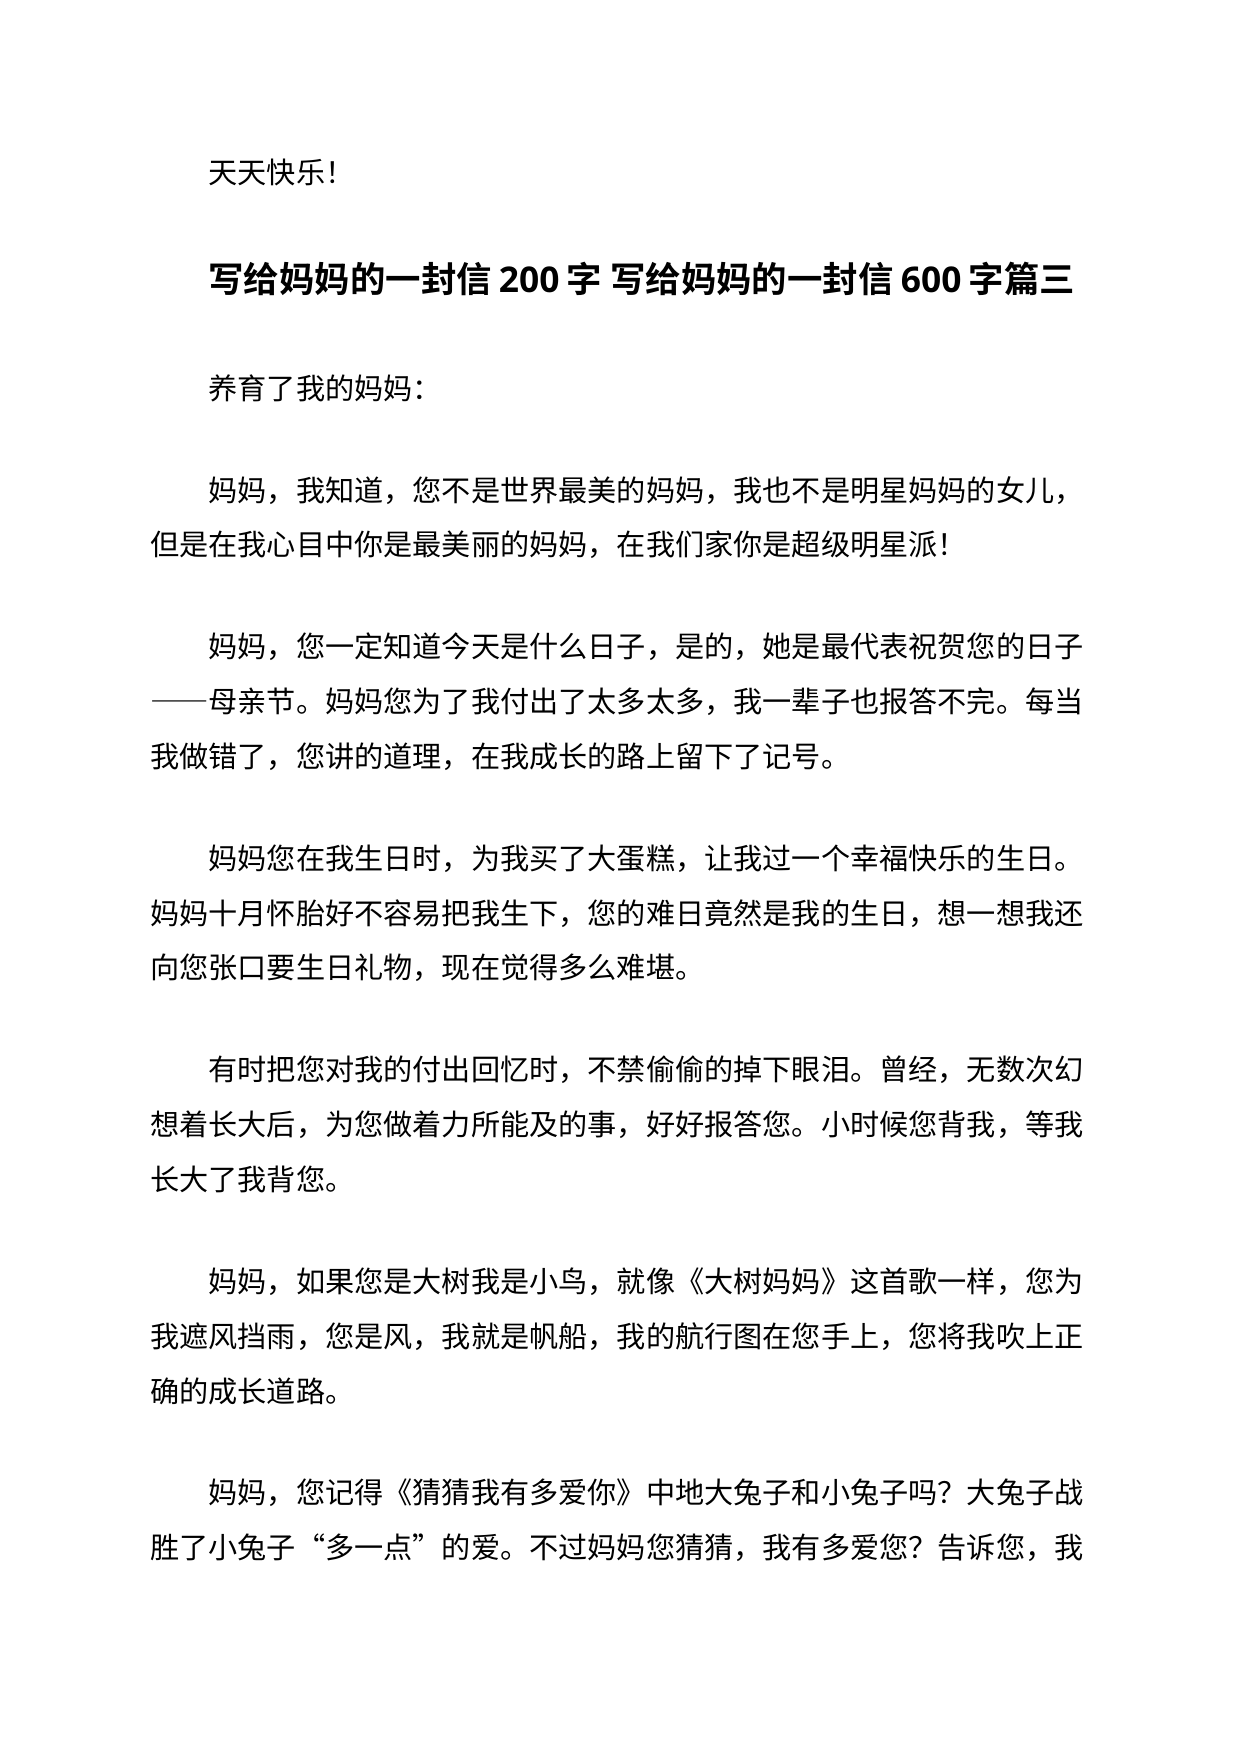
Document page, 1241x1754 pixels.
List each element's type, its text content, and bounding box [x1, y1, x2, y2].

text 有时把您对我的付出回忆时，不禁偷偷的掉下眼泪。曾经，无数次幻想着长大后，为您做着力所能及的事，好好报答您。小时候您背我，等我长大了我背您。 [150, 1047, 1090, 1199]
text 妈妈，我知道，您不是世界最美的妈妈，我也不是明星妈妈的女儿，但是在我心目中你是最美丽的妈妈，在我们家你是超级明星派！ [150, 467, 1090, 564]
text 妈妈，如果您是大树我是小鸟，就像《大树妈妈》这首歌一样，您为我遮风挡雨，您是风，我就是帆船，我的航行图在您手上，您将我吹上正确的成长道路。 [150, 1258, 1090, 1411]
text 写给妈妈的一封信200字 写给妈妈的一封信600字篇三 [150, 252, 1090, 303]
text 天天快乐！ [150, 150, 1090, 192]
text 妈妈您在我生日时，为我买了大蛋糕，让我过一个幸福快乐的生日。妈妈十月怀胎好不容易把我生下，您的难日竟然是我的生日，想一想我还向您张口要生日礼物，现在觉得多么难堪。 [150, 835, 1090, 987]
text 养育了我的妈妈： [150, 365, 1090, 408]
text 妈妈，您一定知道今天是什么日子，是的，她是最代表祝贺您的日子——母亲节。妈妈您为了我付出了太多太多，我一辈子也报答不完。每当我做错了，您讲的道理，在我成长的路上留下了记号。 [150, 624, 1090, 776]
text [150, 1470, 1090, 1567]
